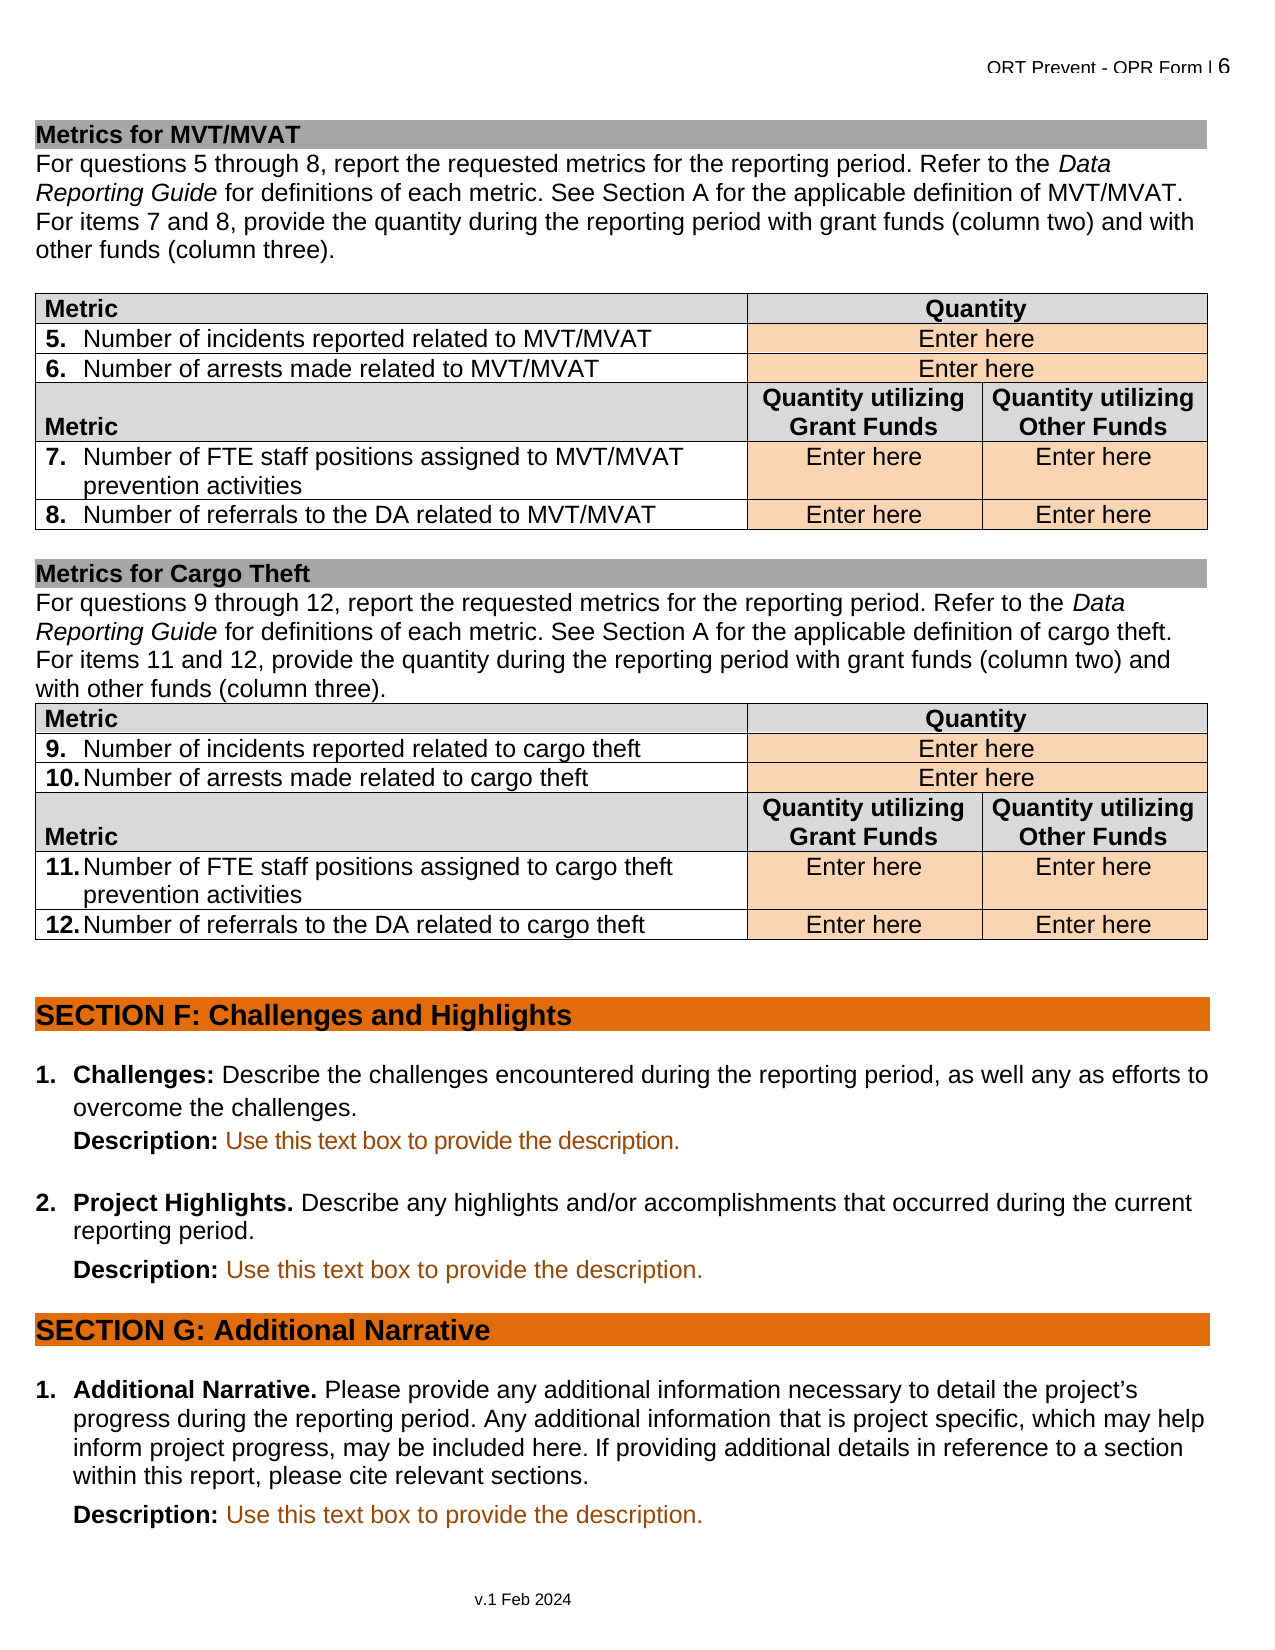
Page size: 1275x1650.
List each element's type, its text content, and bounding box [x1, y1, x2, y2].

table_header Quantity [748, 294, 1207, 323]
table_cell Number of referrals to the DA related to cargo theft [36, 910, 747, 939]
table_cell Number of incidents reported related to cargo theft [36, 734, 747, 762]
text SECTION G: Additional Narrative [35, 1313, 1210, 1346]
text SECTION F: Challenges and Highlights [35, 997, 1210, 1031]
table_cell Number of FTE staff positions assigned to MVT/MVAT prevention activities [36, 442, 747, 499]
table_cell Number of arrests made related to MVT/MVAT [36, 354, 747, 382]
table_header Metric [36, 294, 747, 323]
table_cell Number of arrests made related to cargo theft [36, 763, 747, 792]
list Additional Narrative. Please provide any additional information necessary to detail the project’s progress during the reporting period. Any additional information that is project specific, which may help inform project progress, may be included here. If providing additional details in reference to a section within this report, please cite relevant sections. [35, 1375, 1210, 1490]
table_header Metric [36, 704, 747, 732]
text Metrics for Cargo Theft [35, 559, 1207, 588]
text For questions 5 through 8, report the requested metrics for the reporting period. Refer to the Data Reporting Guide for definitions of each metric. See Section A for the applicable definition of MVT/MVAT. For items 7 and 8, provide the quantity during the reporting period with grant funds (column two) and with other funds (column three). [35, 149, 1207, 264]
table_cell Quantity utilizing Grant Funds [748, 793, 982, 851]
table_cell Number of incidents reported related to MVT/MVAT [36, 324, 747, 352]
text Description: [73, 1500, 1207, 1528]
text Description: [73, 1126, 1210, 1154]
table_cell Quantity utilizing Other Funds [983, 793, 1207, 851]
table_cell Metric [36, 383, 747, 441]
table_cell Number of referrals to the DA related to MVT/MVAT [36, 500, 747, 529]
table_cell Number of FTE staff positions assigned to cargo theft prevention activities [36, 852, 747, 909]
text Description: [73, 1255, 1207, 1284]
table_cell Metric [36, 793, 747, 851]
table_cell Quantity utilizing Grant Funds [748, 383, 982, 441]
table_cell Quantity utilizing Other Funds [983, 383, 1207, 441]
list Project Highlights. Describe any highlights and/or accomplishments that occurred during the current reporting period. [35, 1188, 1210, 1245]
text For questions 9 through 12, report the requested metrics for the reporting period. Refer to the Data Reporting Guide for definitions of each metric. See Section A for the applicable definition of cargo theft. For items 11 and 12, provide the quantity during the reporting period with grant funds (column two) and with other funds (column three). [35, 588, 1207, 703]
list Challenges: Describe the challenges encountered during the reporting period, as well any as efforts to overcome the challenges. [35, 1060, 1210, 1122]
table_header Quantity [748, 704, 1207, 732]
text Metrics for MVT/MVAT [35, 120, 1207, 149]
